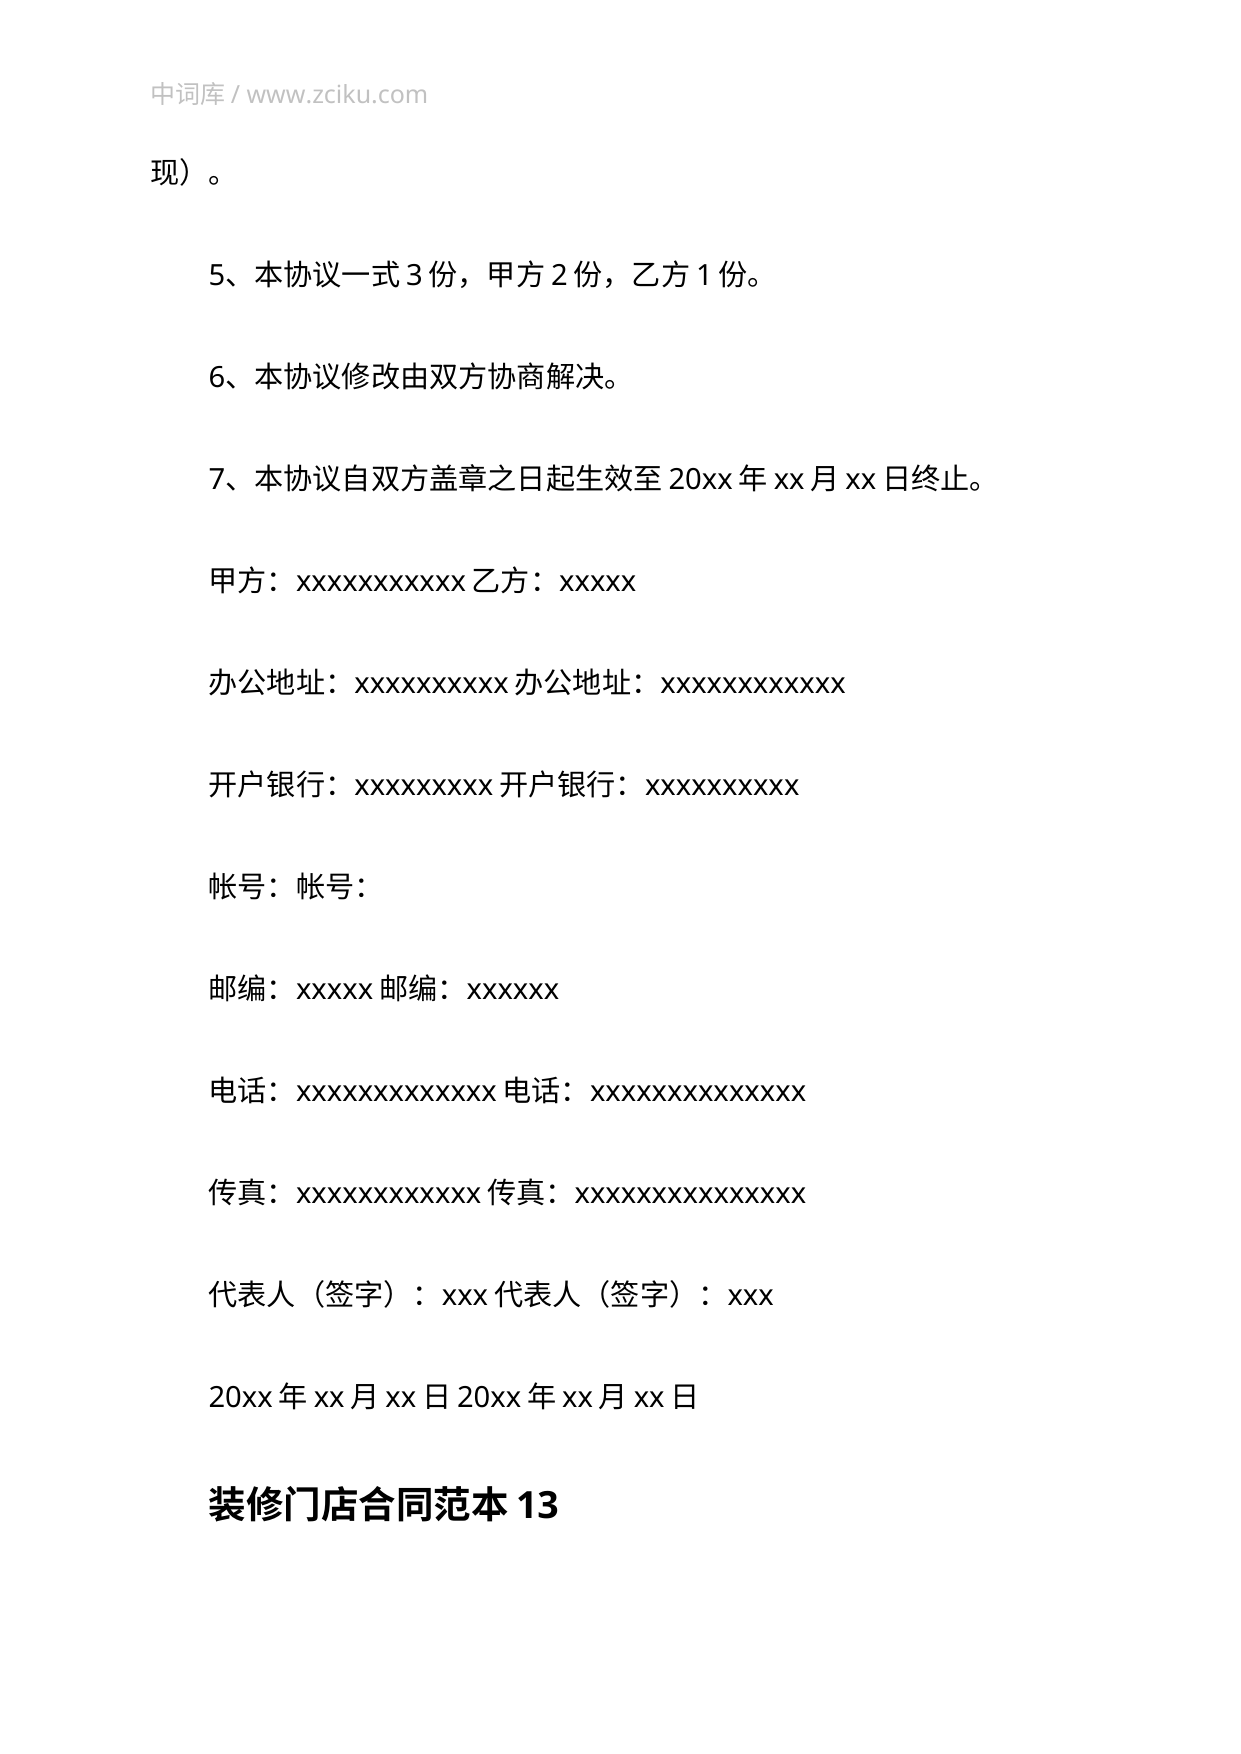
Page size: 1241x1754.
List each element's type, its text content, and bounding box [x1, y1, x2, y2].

text 甲方：xxxxxxxxxxx乙方：xxxxx [150, 558, 1090, 600]
text 传真：xxxxxxxxxxxx传真：xxxxxxxxxxxxxxx [150, 1169, 1090, 1212]
text 帐号：帐号： [150, 864, 1090, 906]
text 开户银行：xxxxxxxxx开户银行：xxxxxxxxxx [150, 762, 1090, 804]
text 7、本协议自双方盖章之日起生效至20xx年xx月xx日终止。 [150, 456, 1090, 498]
text 5、本协议一式3份，甲方2份，乙方1份。 [150, 252, 1090, 294]
text 邮编：xxxxx邮编：xxxxxx [150, 965, 1090, 1008]
text 代表人（签字）：xxx代表人（签字）：xxx [150, 1271, 1090, 1314]
text 电话：xxxxxxxxxxxxx电话：xxxxxxxxxxxxxx [150, 1067, 1090, 1110]
text 20xx年xx月xx日20xx年xx月xx日 [150, 1373, 1090, 1416]
text 装修门店合同范本13 [150, 1475, 1090, 1530]
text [150, 150, 1090, 192]
text 办公地址：xxxxxxxxxx办公地址：xxxxxxxxxxxx [150, 660, 1090, 702]
text 6、本协议修改由双方协商解决。 [150, 354, 1090, 396]
